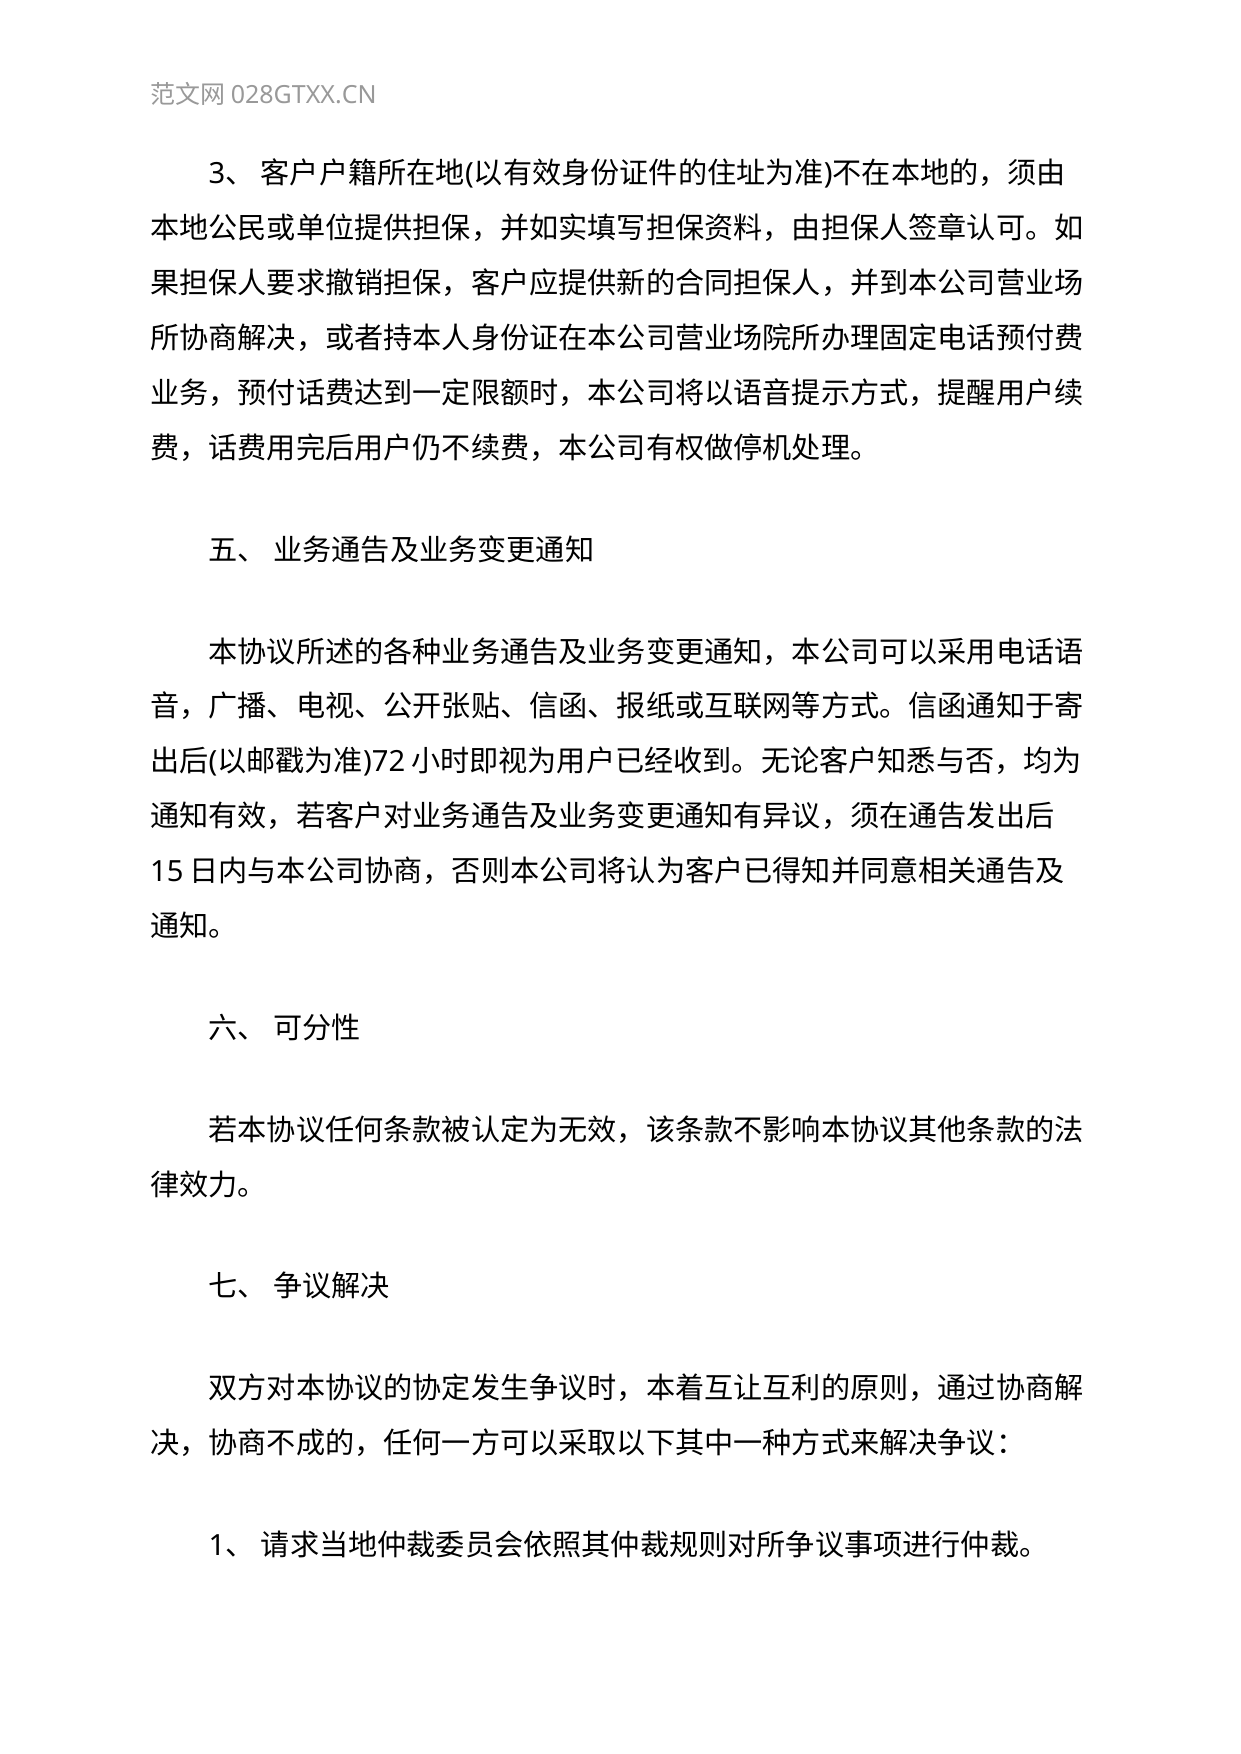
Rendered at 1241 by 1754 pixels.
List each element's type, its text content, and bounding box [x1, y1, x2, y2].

text 1、 请求当地仲裁委员会依照其仲裁规则对所争议事项进行仲裁。 [150, 1521, 1090, 1564]
text 3、 客户户籍所在地(以有效身份证件的住址为准)不在本地的，须由本地公民或单位提供担保，并如实填写担保资料，由担保人签章认可。如果担保人要求撤销担保，客户应提供新的合同担保人，并到本公司营业场所协商解决，或者持本人身份证在本公司营业场院所办理固定电话预付费业务，预付话费达到一定限额时，本公司将以语音提示方式，提醒用户续费，话费用完后用户仍不续费，本公司有权做停机处理。 [150, 150, 1090, 467]
text 五、 业务通告及业务变更通知 [150, 526, 1090, 569]
text 本协议所述的各种业务通告及业务变更通知，本公司可以采用电话语音，广播、电视、公开张贴、信函、报纸或互联网等方式。信函通知于寄出后(以邮戳为准)72小时即视为用户已经收到。无论客户知悉与否，均为通知有效，若客户对业务通告及业务变更通知有异议，须在通告发出后15日内与本公司协商，否则本公司将认为客户已得知并同意相关通告及通知。 [150, 628, 1090, 945]
text 双方对本协议的协定发生争议时，本着互让互利的原则，通过协商解决，协商不成的，任何一方可以采取以下其中一种方式来解决争议： [150, 1365, 1090, 1462]
text 六、 可分性 [150, 1004, 1090, 1047]
text 若本协议任何条款被认定为无效，该条款不影响本协议其他条款的法律效力。 [150, 1106, 1090, 1203]
text 七、 争议解决 [150, 1263, 1090, 1305]
